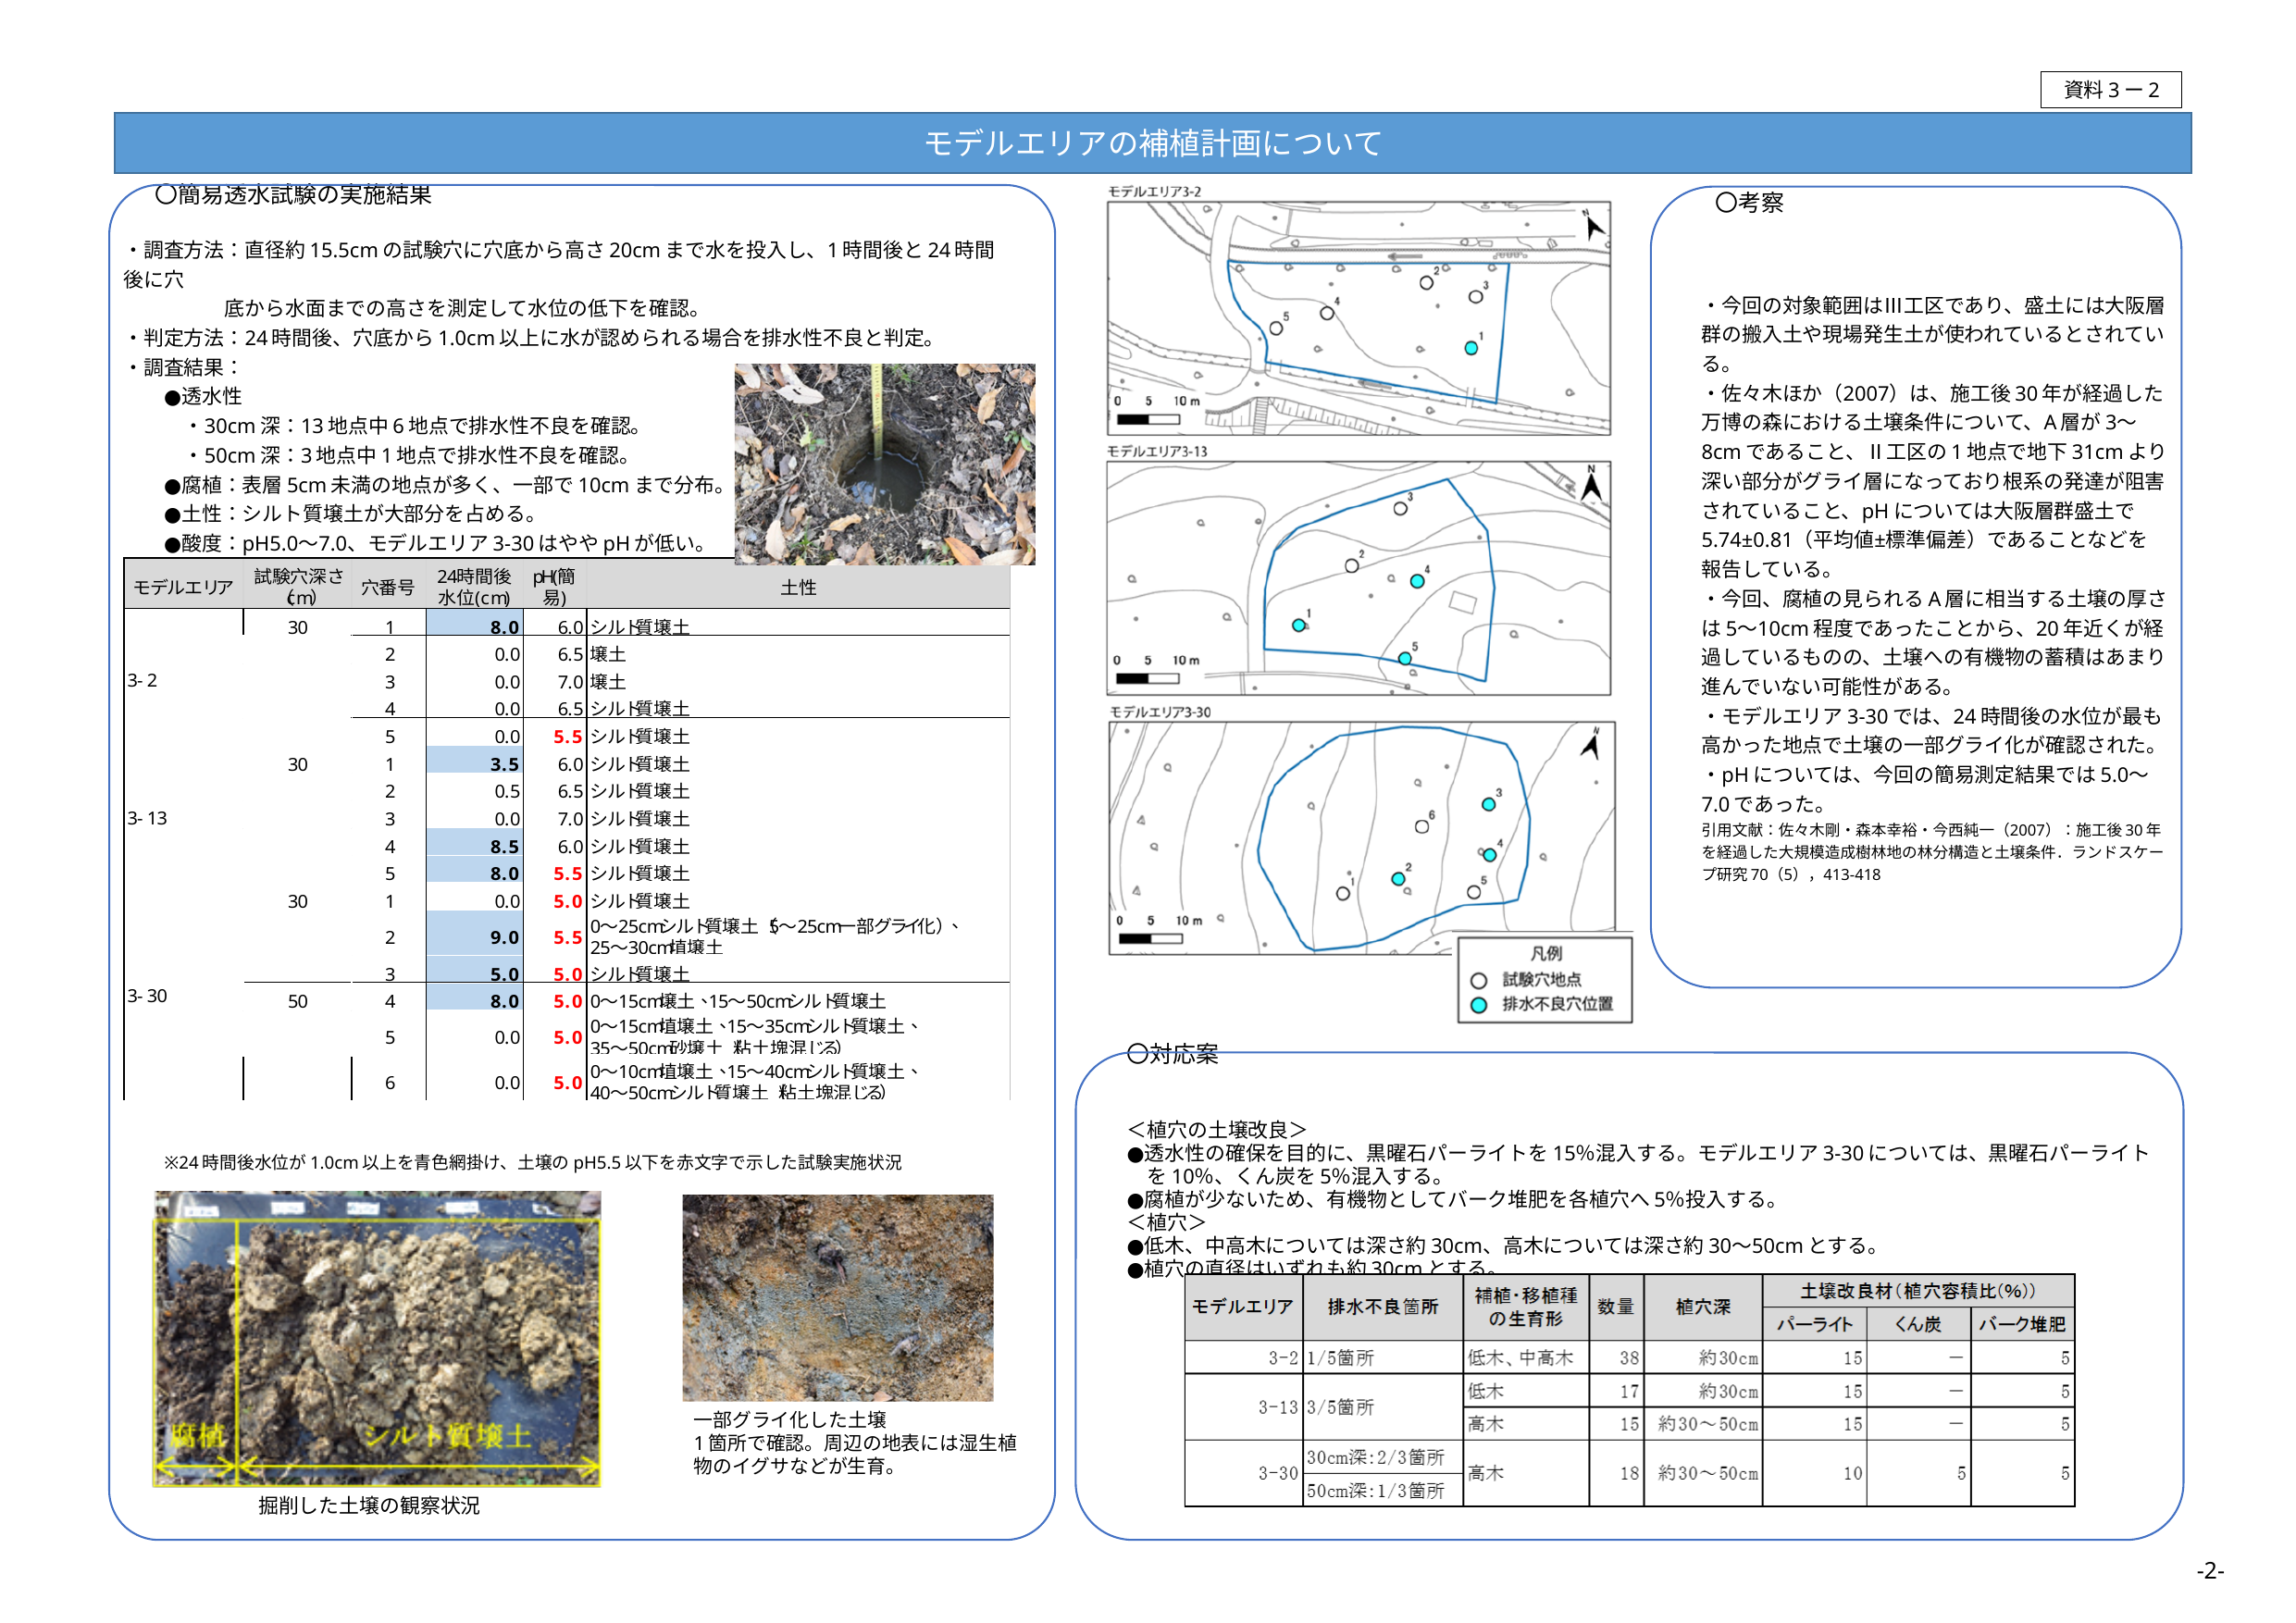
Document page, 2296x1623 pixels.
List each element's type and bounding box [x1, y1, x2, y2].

picture [1091, 178, 1641, 1032]
picture [145, 1191, 614, 1492]
picture [682, 1195, 994, 1401]
picture [1184, 1273, 2077, 1508]
picture [734, 364, 1036, 565]
